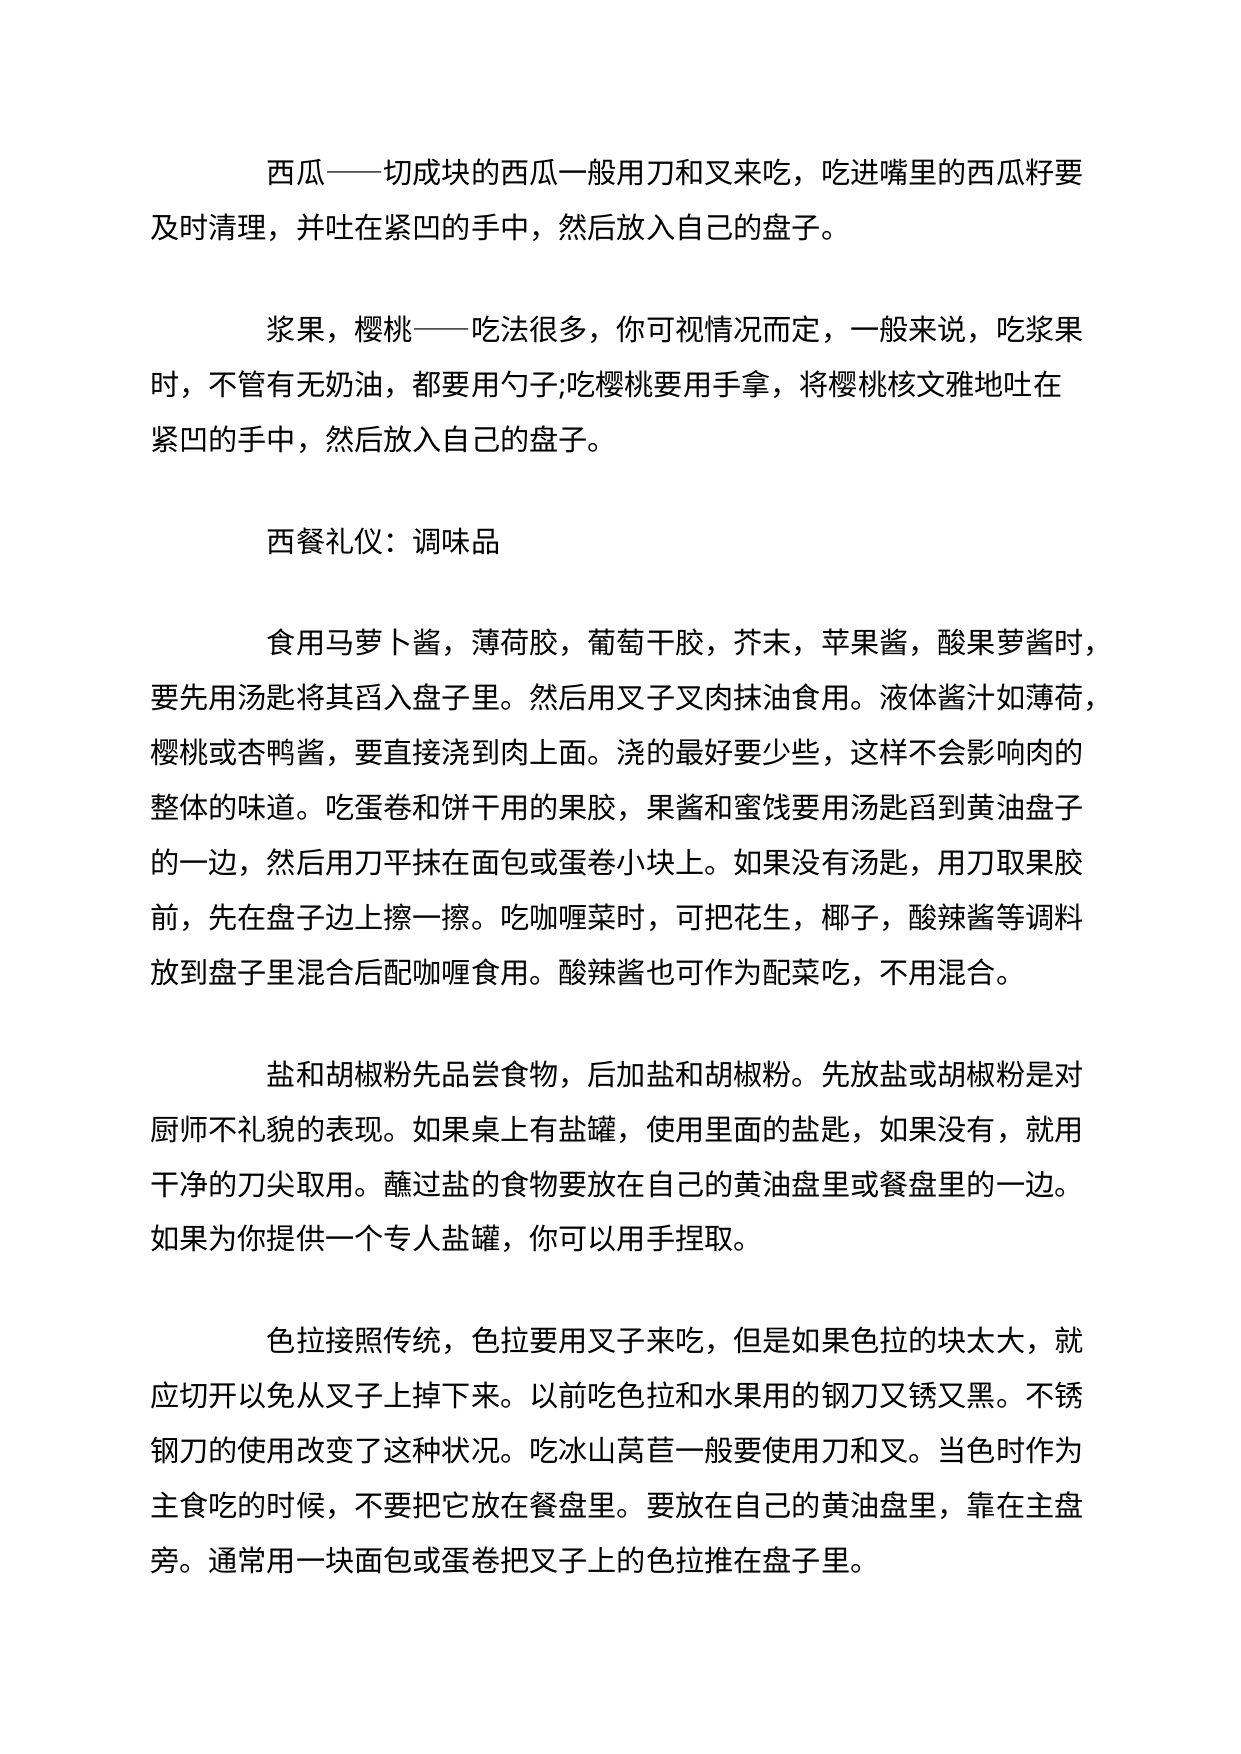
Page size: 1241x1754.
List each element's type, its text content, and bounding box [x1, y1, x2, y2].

text 西餐礼仪：调味品 [150, 518, 1090, 561]
text 盐和胡椒粉先品尝食物，后加盐和胡椒粉。先放盐或胡椒粉是对厨师不礼貌的表现。如果桌上有盐罐，使用里面的盐匙，如果没有，就用干净的刀尖取用。蘸过盐的食物要放在自己的黄油盘里或餐盘里的一边。如果为你提供一个专人盐罐，你可以用手捏取。 [150, 1051, 1090, 1258]
text 色拉接照传统，色拉要用叉子来吃，但是如果色拉的块太大，就应切开以免从叉子上掉下来。以前吃色拉和水果用的钢刀又锈又黑。不锈钢刀的使用改变了这种状况。吃冰山莴苣一般要使用刀和叉。当色时作为主食吃的时候，不要把它放在餐盘里。要放在自己的黄油盘里，靠在主盘旁。通常用一块面包或蛋卷把叉子上的色拉推在盘子里。 [150, 1318, 1090, 1579]
text 食用马萝卜酱，薄荷胶，葡萄干胶，芥末，苹果酱，酸果萝酱时，要先用汤匙将其舀入盘子里。然后用叉子叉肉抹油食用。液体酱汁如薄荷，樱桃或杏鸭酱，要直接浇到肉上面。浇的最好要少些，这样不会影响肉的整体的味道。吃蛋卷和饼干用的果胶，果酱和蜜饯要用汤匙舀到黄油盘子的一边，然后用刀平抹在面包或蛋卷小块上。如果没有汤匙，用刀取果胶前，先在盘子边上擦一擦。吃咖喱菜时，可把花生，椰子，酸辣酱等调料放到盘子里混合后配咖喱食用。酸辣酱也可作为配菜吃，不用混合。 [150, 620, 1090, 992]
text 西瓜——切成块的西瓜一般用刀和叉来吃，吃进嘴里的西瓜籽要及时清理，并吐在紧凹的手中，然后放入自己的盘子。 [150, 150, 1090, 247]
text 浆果，樱桃——吃法很多，你可视情况而定，一般来说，吃浆果时，不管有无奶油，都要用勺子;吃樱桃要用手拿，将樱桃核文雅地吐在紧凹的手中，然后放入自己的盘子。 [150, 307, 1090, 459]
